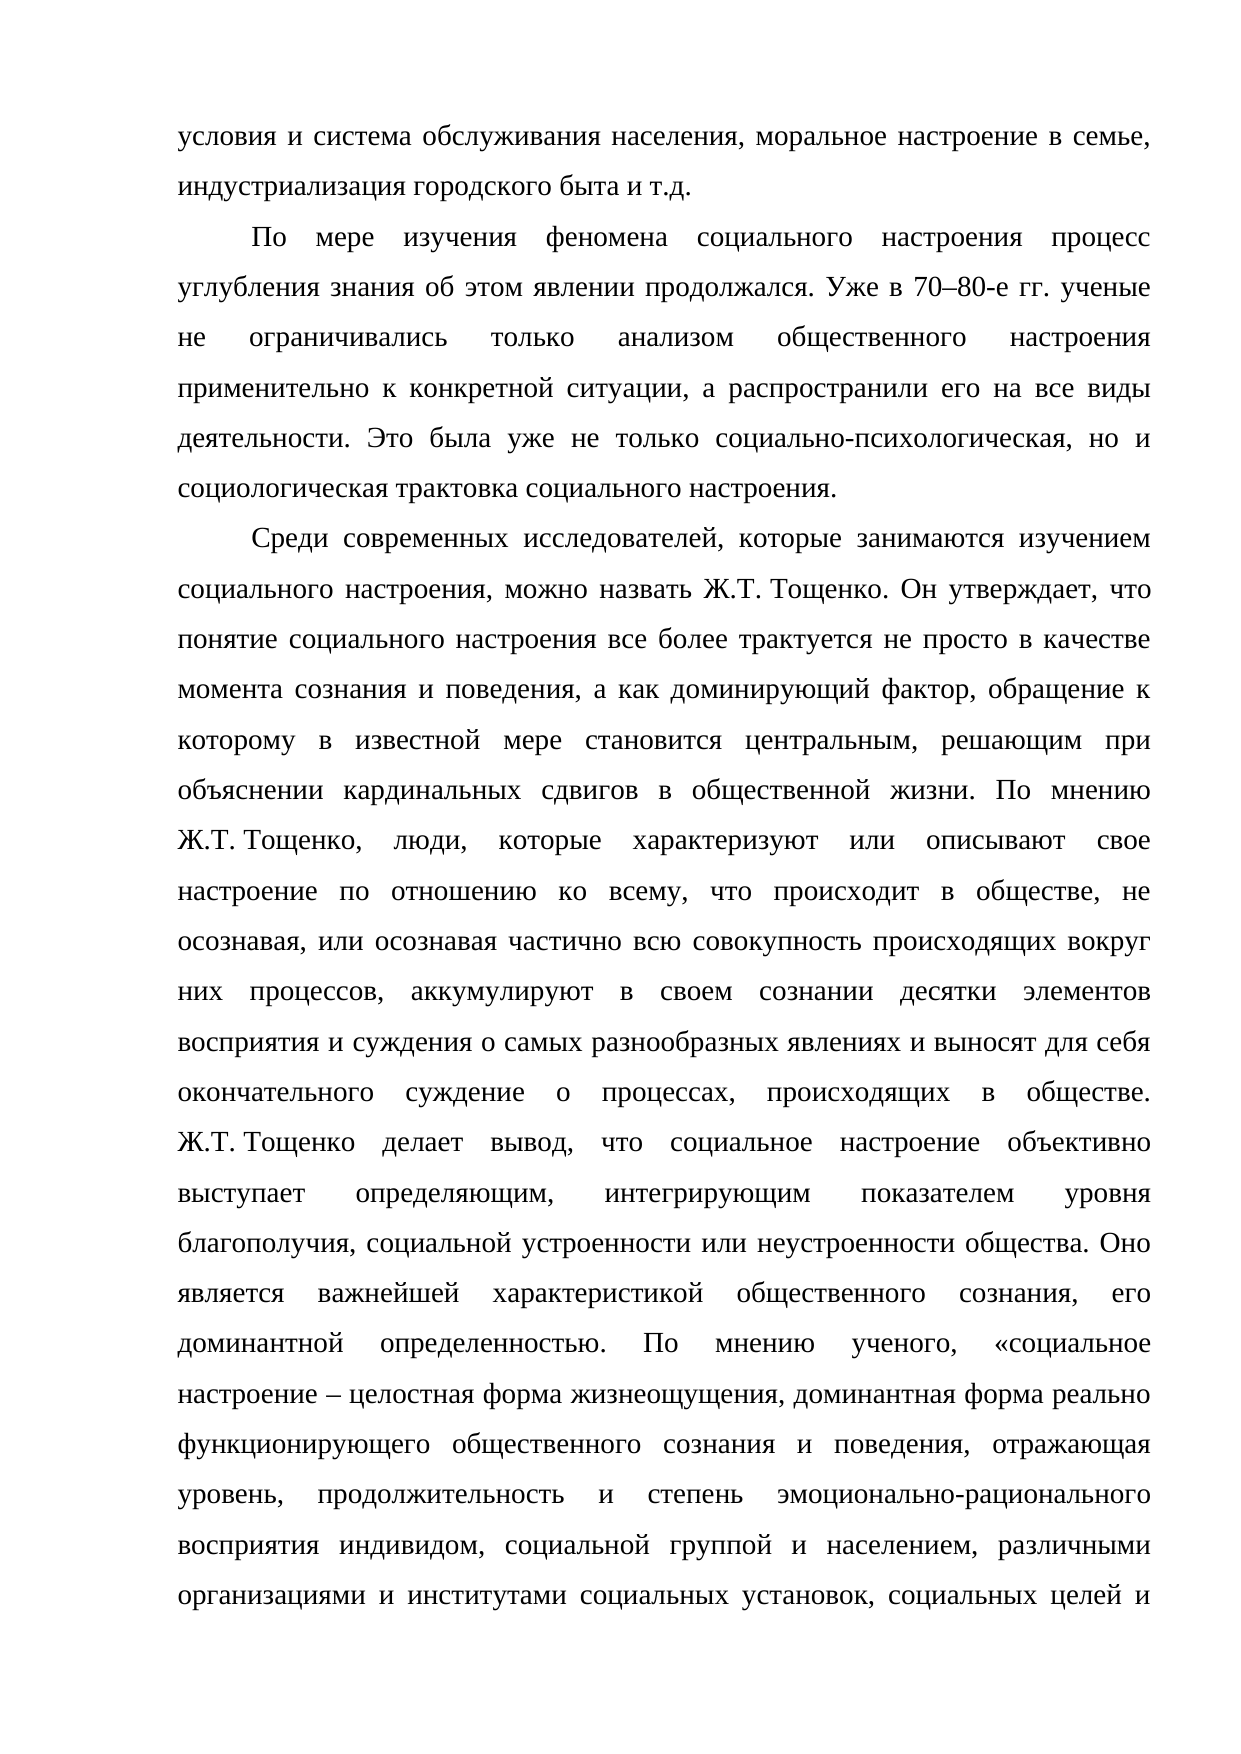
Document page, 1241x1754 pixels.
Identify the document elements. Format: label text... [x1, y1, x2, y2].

text По мере изучения феномена социального настроения процесс углубления знания об этом явлении продолжался. Уже в 70–80-е гг. ученые не ограничивались только анализом общественного настроения применительно к конкретной ситуации, а распространили его на все виды деятельности. Это была уже не только социально-психологическая, но и социологическая трактовка социального настроения. [177, 219, 1152, 504]
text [177, 521, 1152, 1611]
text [177, 118, 1152, 202]
